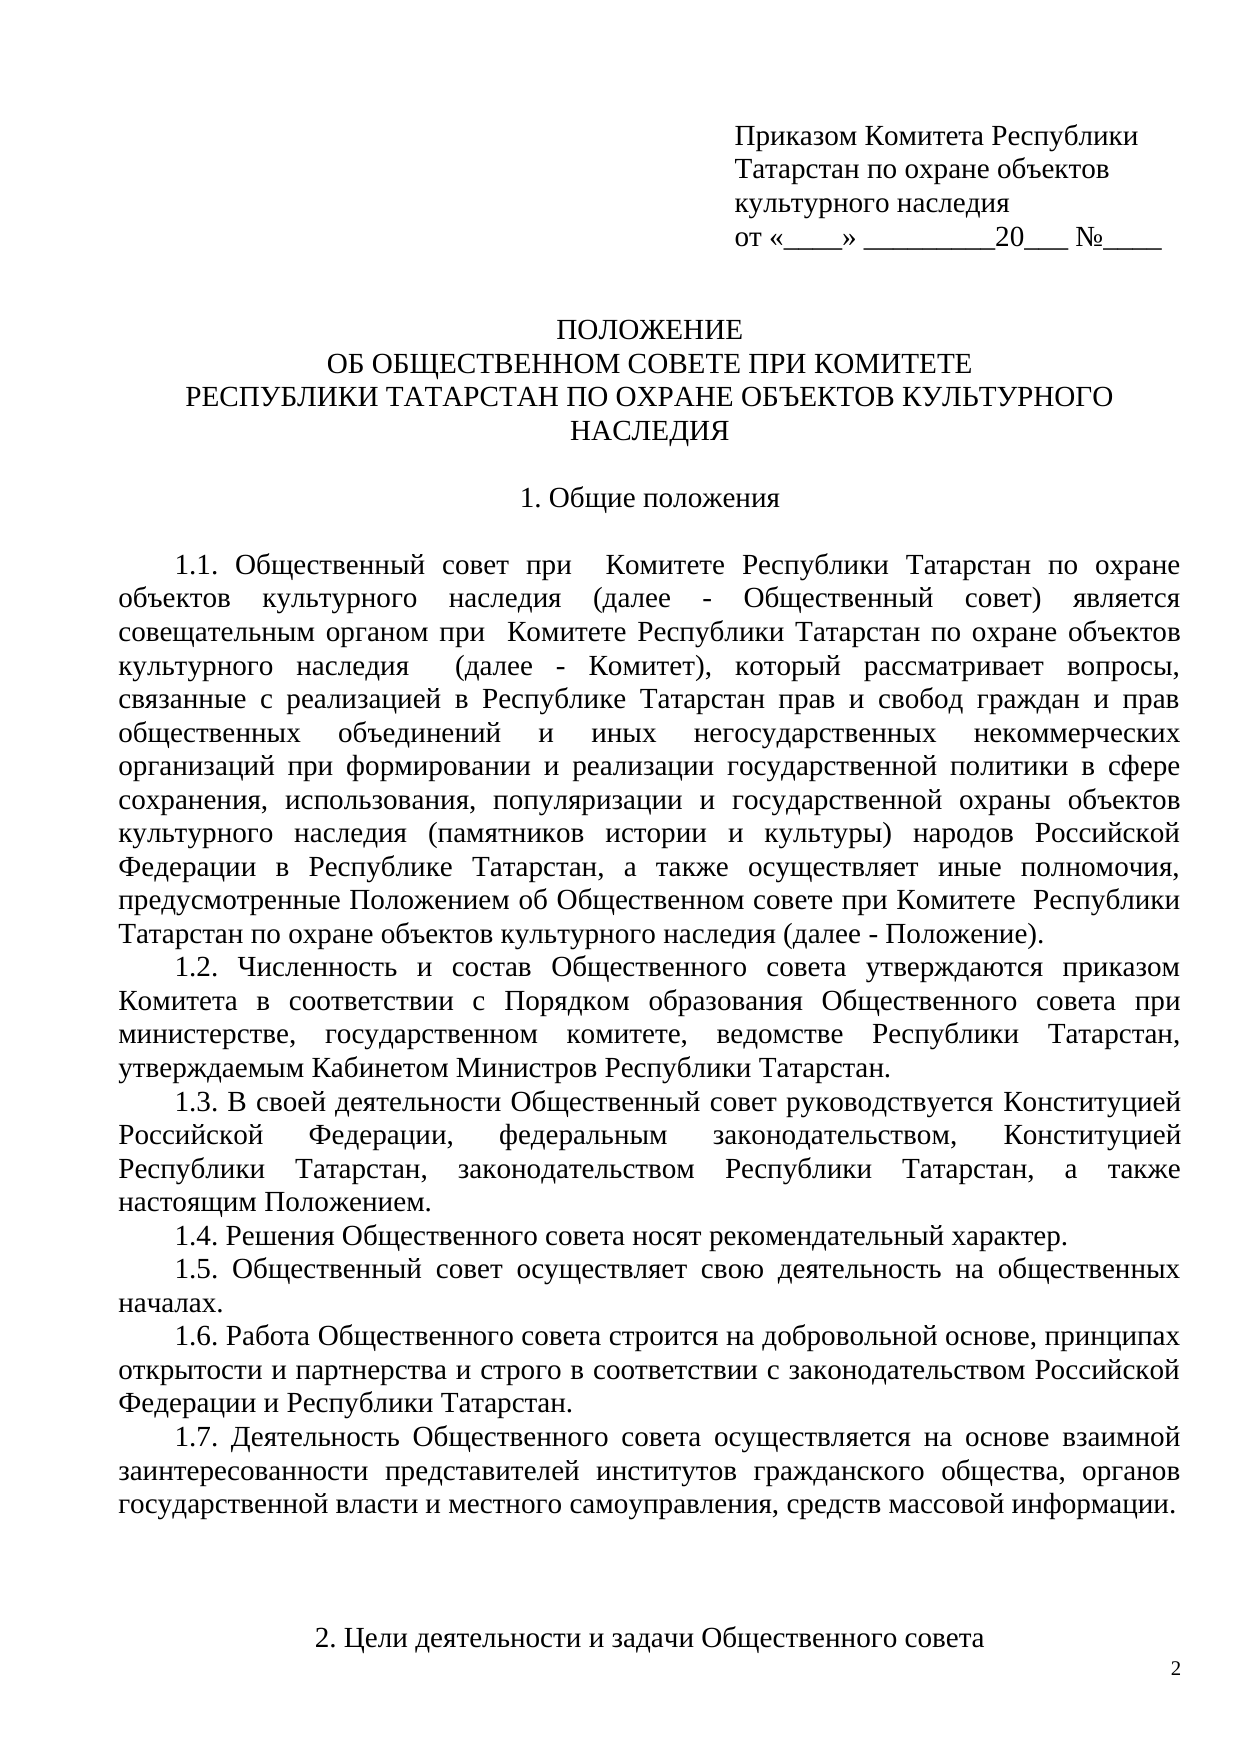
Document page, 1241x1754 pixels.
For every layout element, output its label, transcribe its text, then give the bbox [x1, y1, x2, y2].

text 1.5. Общественный совет осуществляет свою деятельность на общественных началах. [118, 1251, 1181, 1318]
text 1.2. Численность и состав Общественного совета утверждаются приказом Комитета в соответствии с Порядком образования Общественного совета при министерстве, государственном комитете, ведомстве Республики Татарстан, утверждаемым Кабинетом Министров Республики Татарстан. [118, 949, 1181, 1084]
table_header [723, 118, 1180, 286]
text 1.7. Деятельность Общественного совета осуществляется на основе взаимной заинтересованности представителей институтов гражданского общества, органов государственной власти и местного самоуправления, средств массовой информации. [118, 1419, 1181, 1520]
title ПОЛОЖЕНИЕ [118, 312, 1181, 346]
text 1.6. Работа Общественного совета строится на добровольной основе, принципах открытости и партнерства и строго в соответствии с законодательством Российской Федерации и Республики Татарстан. [118, 1318, 1181, 1419]
text 1.3. В своей деятельности Общественный совет руководствуется Конституцией Российской Федерации, федеральным законодательством, Конституцией Республики Татарстан, законодательством Республики Татарстан, а также настоящим Положением. [118, 1084, 1181, 1218]
title РЕСПУБЛИКИ ТАТАРСТАН ПО ОХРАНЕ ОБЪЕКТОВ КУЛЬТУРНОГО НАСЛЕДИЯ [118, 379, 1181, 446]
text 1. Общие положения [118, 480, 1181, 513]
text 1.4. Решения Общественного совета носят рекомендательный характер. [118, 1218, 1181, 1251]
text 2. Цели деятельности и задачи Общественного совета [118, 1620, 1181, 1654]
title ОБ ОБЩЕСТВЕННОМ СОВЕТЕ ПРИ КОМИТЕТЕ [118, 346, 1181, 379]
text 1.1. Общественный совет при Комитете Республики Татарстан по охране объектов культурного наследия (далее - Общественный совет) является совещательным органом при Комитете Республики Татарстан по охране объектов культурного наследия (далее - Комитет), который рассматривает вопросы, связанные с реализацией в Республике Татарстан прав и свобод граждан и прав общественных объединений и иных негосударственных некоммерческих организаций при формировании и реализации государственной политики в сфере сохранения, использования, популяризации и государственной охраны объектов культурного наследия (памятников истории и культуры) народов Российской Федерации в Республике Татарстан, а также осуществляет иные полномочия, предусмотренные Положением об Общественном совете при Комитете Республики Татарстан по охране объектов культурного наследия (далее - Положение). [118, 547, 1181, 949]
